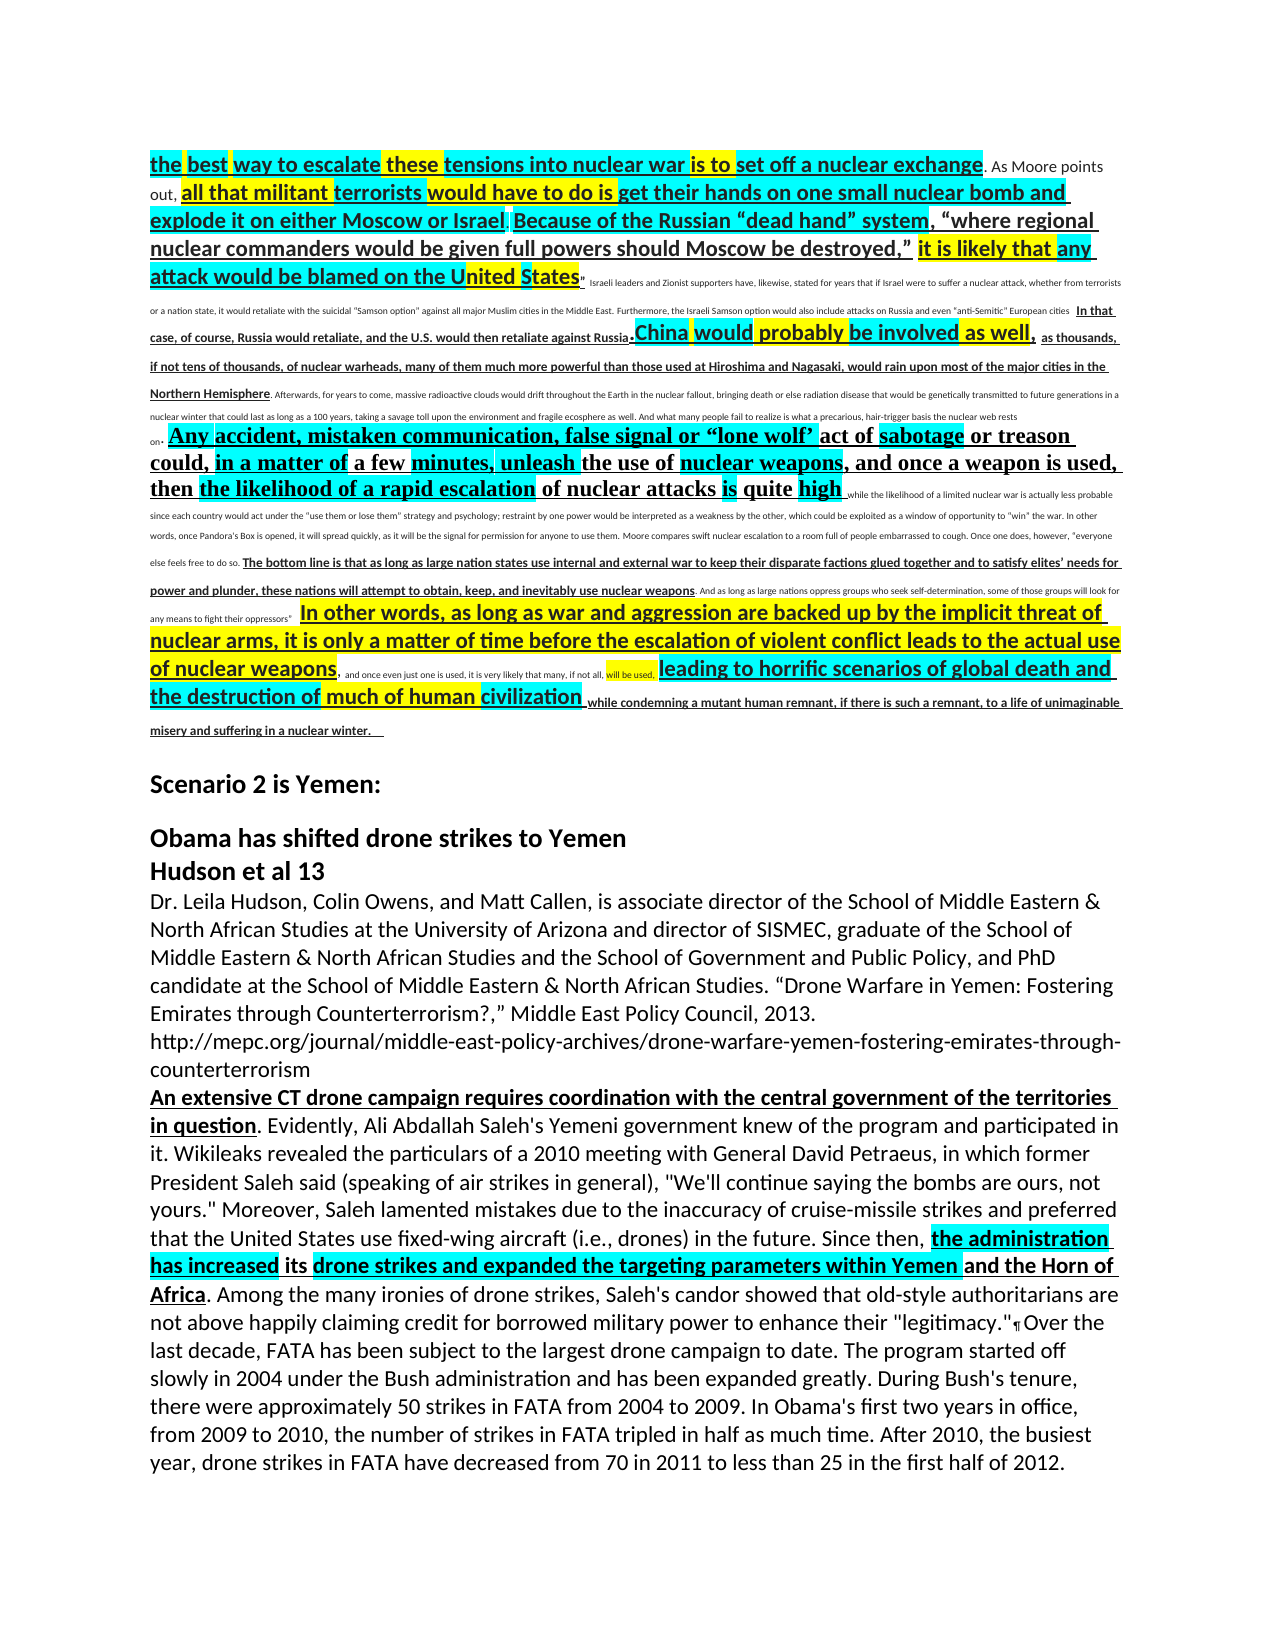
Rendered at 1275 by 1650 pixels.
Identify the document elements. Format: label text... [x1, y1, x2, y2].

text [150, 1083, 1125, 1476]
text Hudson et al 13 [150, 854, 1125, 887]
text Dr. Leila Hudson, Colin Owens, and Matt Callen, is associate director of the School of Middle Eastern & North African Studies at the University of Arizona and director of SISMEC, graduate of the School of Middle Eastern & North African Studies and the School of Government and Public Policy, and PhD candidate at the School of Middle Eastern & North African Studies. “Drone Warfare in Yemen: Fostering Emirates through Counterterrorism?,” Middle East Policy Council, 2013. http://mepc.org/journal/middle-east-policy-archives/drone-warfare-yemen-fostering-emirates-through-counterterrorism [150, 887, 1125, 1083]
subtitle Scenario 2 is Yemen: [150, 767, 1125, 801]
subtitle Obama has shifted drone strikes to Yemen [150, 821, 1125, 854]
